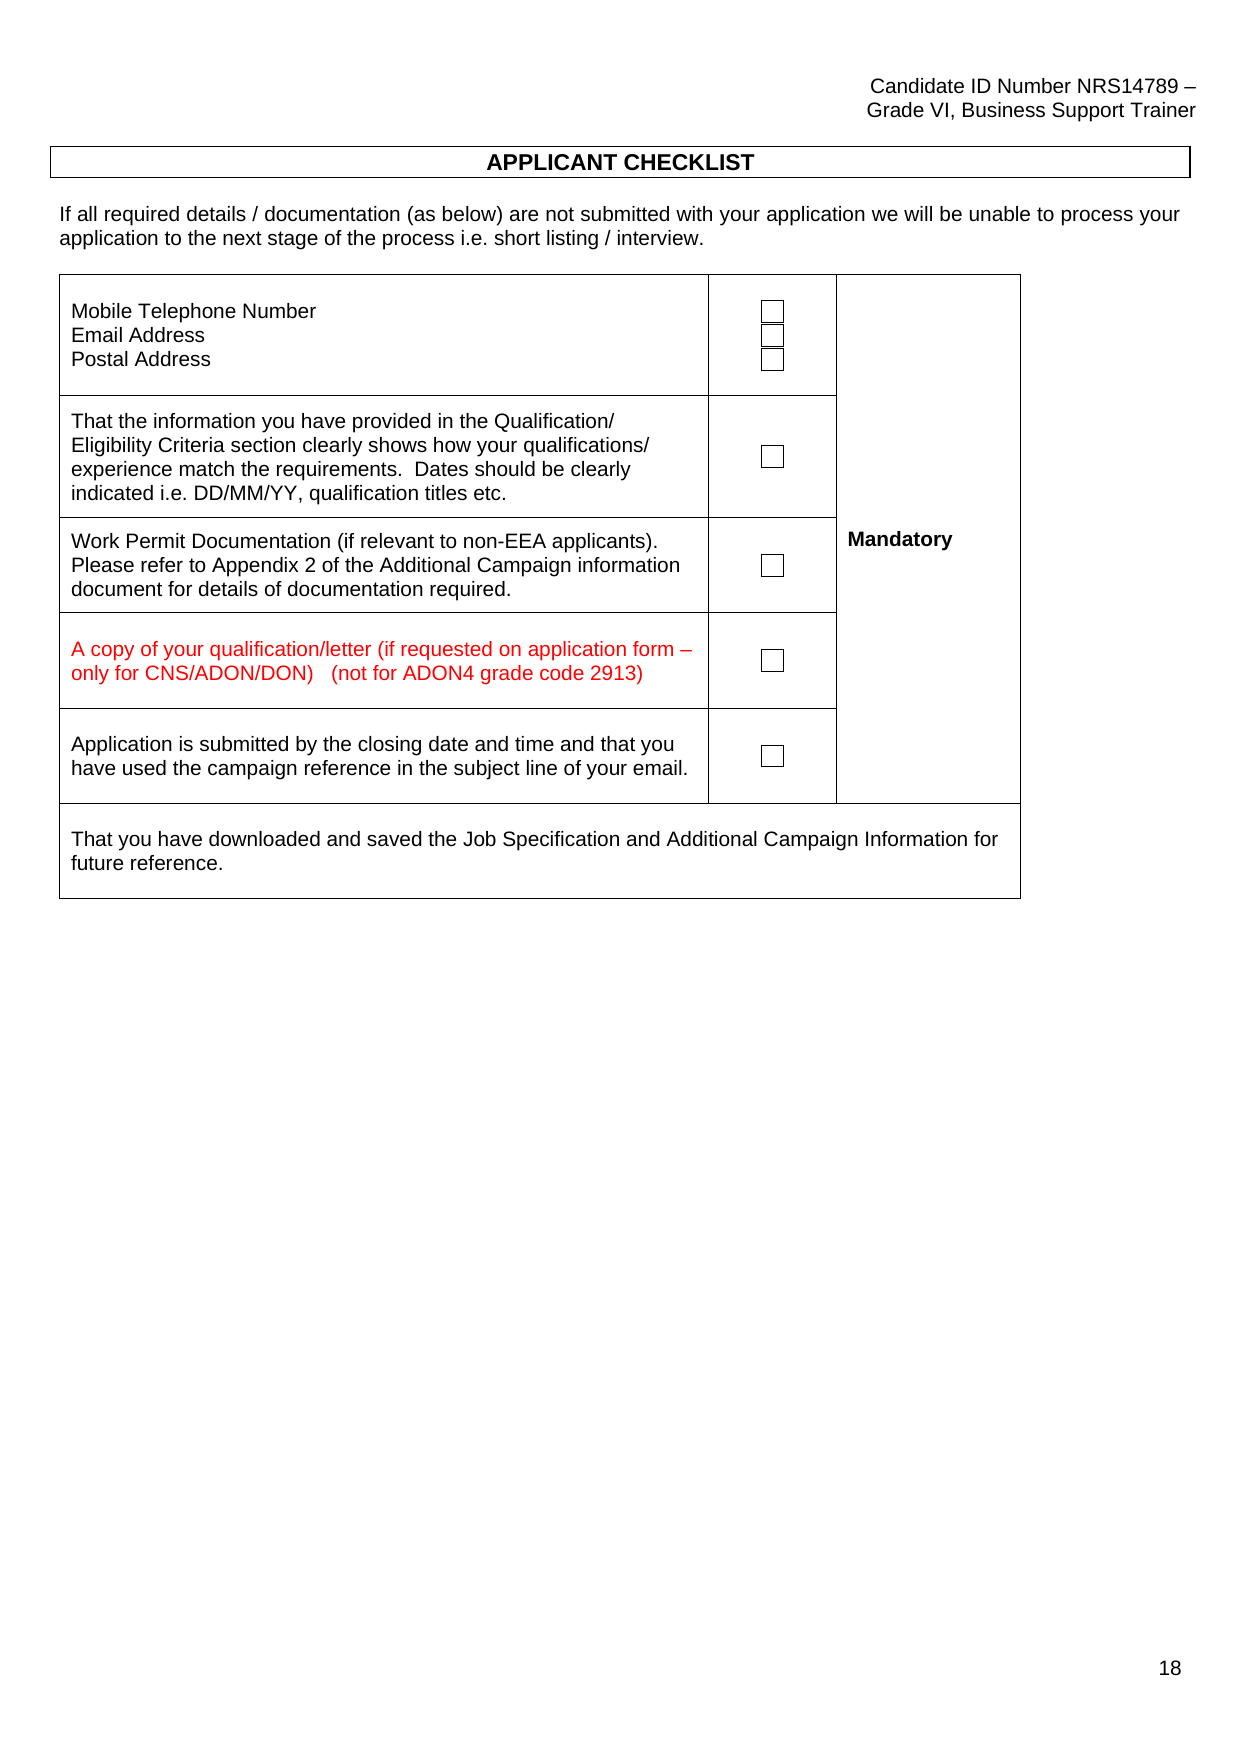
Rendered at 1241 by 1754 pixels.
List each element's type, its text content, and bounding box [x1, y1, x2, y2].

subtitle APPLICANT CHECKLIST [51, 147, 1189, 177]
table_cell That you have downloaded and saved the Job Specification and Additional Campaign Information for future reference. [60, 804, 1020, 898]
table_cell A copy of your qualification/letter (if requested on application form – only for CNS/ADON/DON) (not for ADON4 grade code 2913) [60, 613, 708, 707]
table_header Mandatory [837, 275, 1020, 803]
text If all required details / documentation (as below) are not submitted with your application we will be unable to process your application to the next stage of the process i.e. short listing / interview. [59, 202, 1181, 250]
table_cell [709, 613, 836, 707]
table_cell [709, 396, 836, 517]
table_cell Application is submitted by the closing date and time and that you have used the campaign reference in the subject line of your email. [60, 709, 708, 803]
table_cell [709, 709, 836, 803]
table_header Mobile Telephone Number Email Address Postal Address [60, 275, 708, 395]
table_cell Work Permit Documentation (if relevant to non-EEA applicants). Please refer to Appendix 2 of the Additional Campaign information document for details of documentation required. [60, 518, 708, 612]
table_cell [709, 518, 836, 612]
table_cell That the information you have provided in the Qualification/ Eligibility Criteria section clearly shows how your qualifications/ experience match the requirements. Dates should be clearly indicated i.e. DD/MM/YY, qualification titles etc. [60, 396, 708, 517]
table_header [709, 275, 836, 395]
